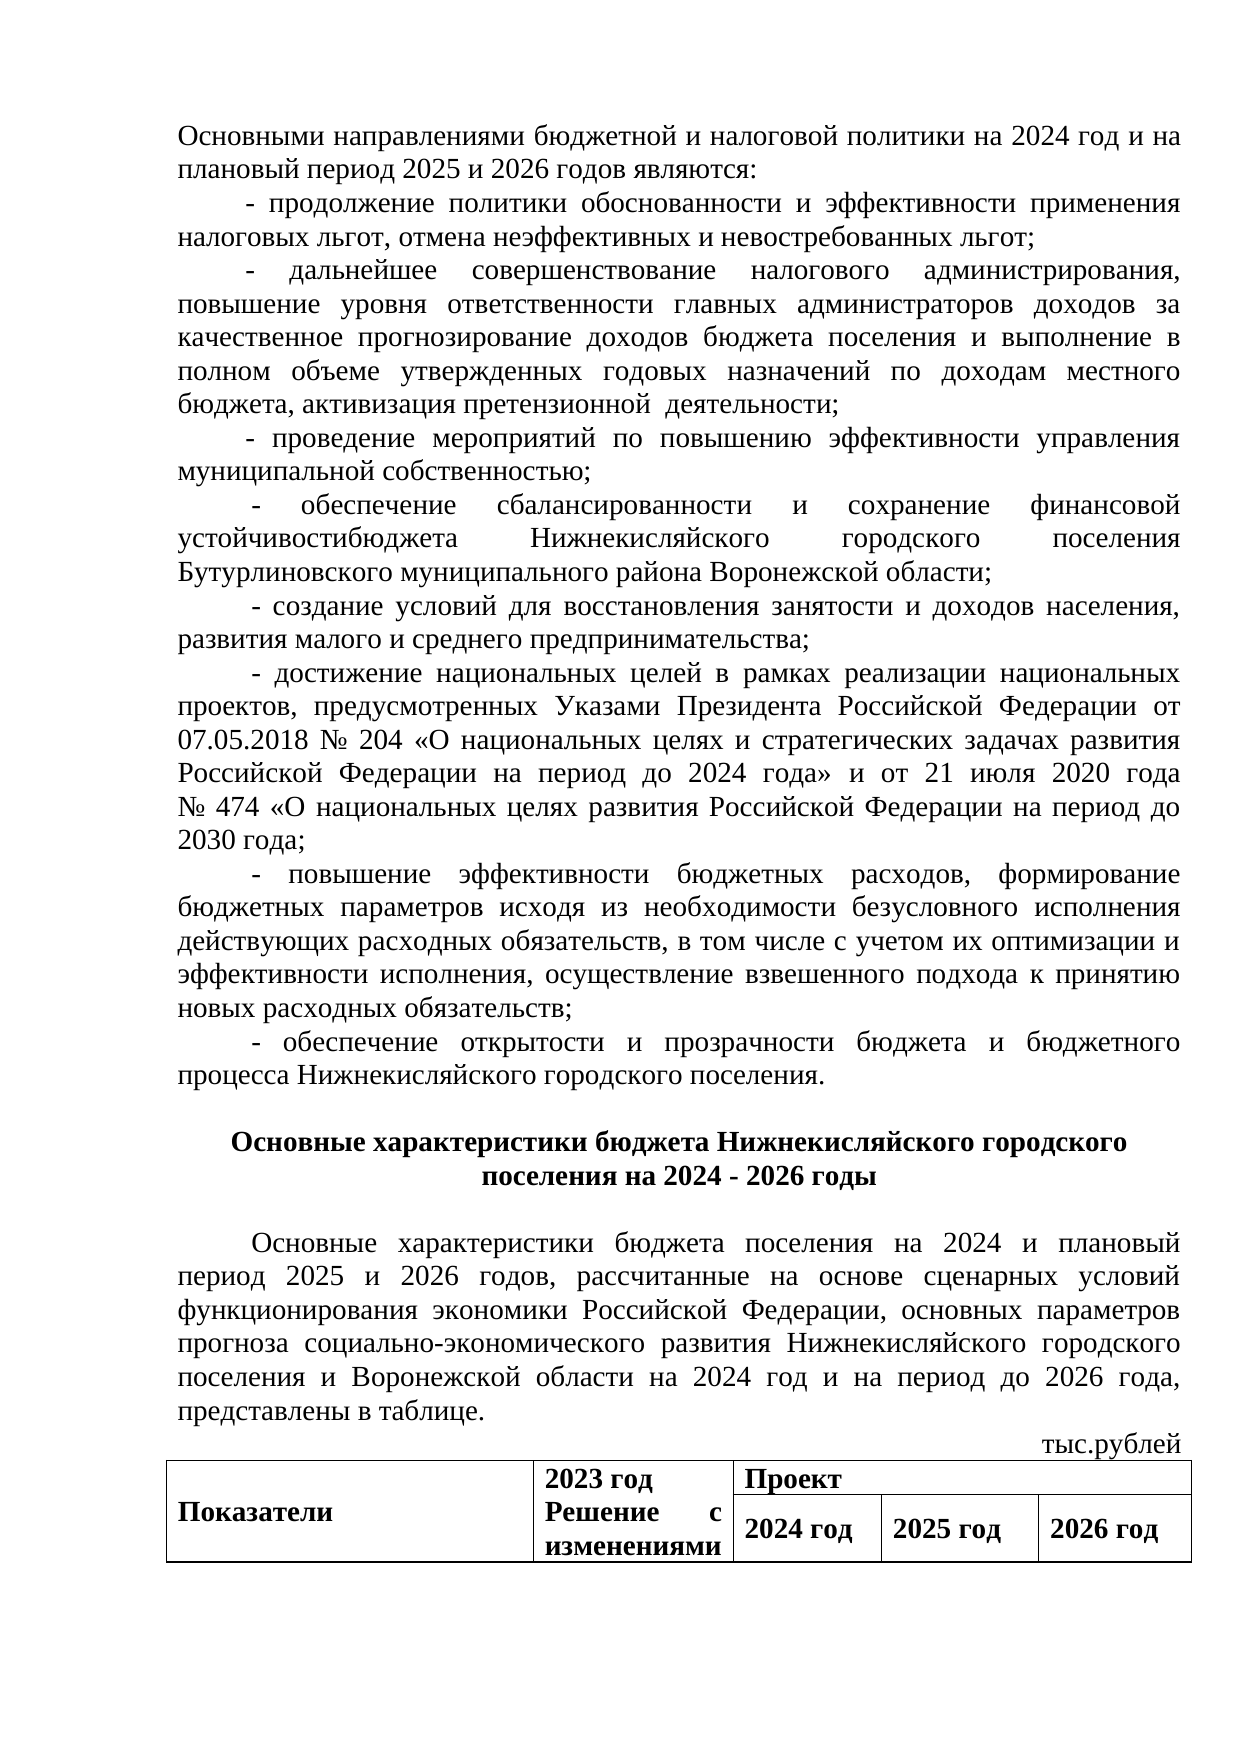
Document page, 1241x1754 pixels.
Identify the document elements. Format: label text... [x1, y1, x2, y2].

table_header Проект [734, 1461, 1191, 1494]
table_header Показатели [167, 1461, 533, 1561]
text Основными направлениями бюджетной и налоговой политики на 2024 год и на плановый период 2025 и 2026 годов являются: [177, 118, 1181, 185]
text - проведение мероприятий по повышению эффективности управления муниципальной собственностью; [177, 420, 1181, 487]
table_cell 2026 год [1039, 1495, 1191, 1561]
text - достижение национальных целей в рамках реализации национальных проектов, предусмотренных Указами Президента Российской Федерации от 07.05.2018 № 204 «О национальных целях и стратегических задачах развития Российской Федерации на период до 2024 года» и от 21 июля 2020 года № 474 «О национальных целях развития Российской Федерации на период до 2030 года; [177, 655, 1181, 856]
text тыс.рублей [177, 1426, 1181, 1460]
text Основные характеристики бюджета поселения на 2024 и плановый период 2025 и 2026 годов, рассчитанные на основе сценарных условий функционирования экономики Российской Федерации, основных параметров прогноза социально-экономического развития Нижнекисляйского городского поселения и Воронежской области на 2024 год и на период до 2026 года, представлены в таблице. [177, 1225, 1181, 1426]
text - обеспечение открытости и прозрачности бюджета и бюджетного процесса Нижнекисляйского городского поселения. [177, 1024, 1181, 1091]
table_cell 2024 год [734, 1495, 881, 1561]
text - продолжение политики обоснованности и эффективности применения налоговых льгот, отмена неэффективных и невостребованных льгот; [177, 185, 1181, 252]
text Основные характеристики бюджета Нижнекисляйского городского поселения на 2024 - 2026 годы [177, 1124, 1181, 1191]
text - создание условий для восстановления занятости и доходов населения, развития малого и среднего предпринимательства; [177, 588, 1181, 655]
text - обеспечение сбалансированности и сохранение финансовой устойчивостибюджета Нижнекисляйского городского поселения Бутурлиновского муниципального района Воронежской области; [177, 487, 1181, 588]
text - повышение эффективности бюджетных расходов, формирование бюджетных параметров исходя из необходимости безусловного исполнения действующих расходных обязательств, в том числе с учетом их оптимизации и эффективности исполнения, осуществление взвешенного подхода к принятию новых расходных обязательств; [177, 856, 1181, 1024]
text - дальнейшее совершенствование налогового администрирования, повышение уровня ответственности главных администраторов доходов за качественное прогнозирование доходов бюджета поселения и выполнение в полном объеме утвержденных годовых назначений по доходам местного бюджета, активизация претензионной деятельности; [177, 252, 1181, 420]
table_header 2023 год Решение с изменениями [534, 1461, 733, 1561]
table_cell 2025 год [882, 1495, 1038, 1561]
